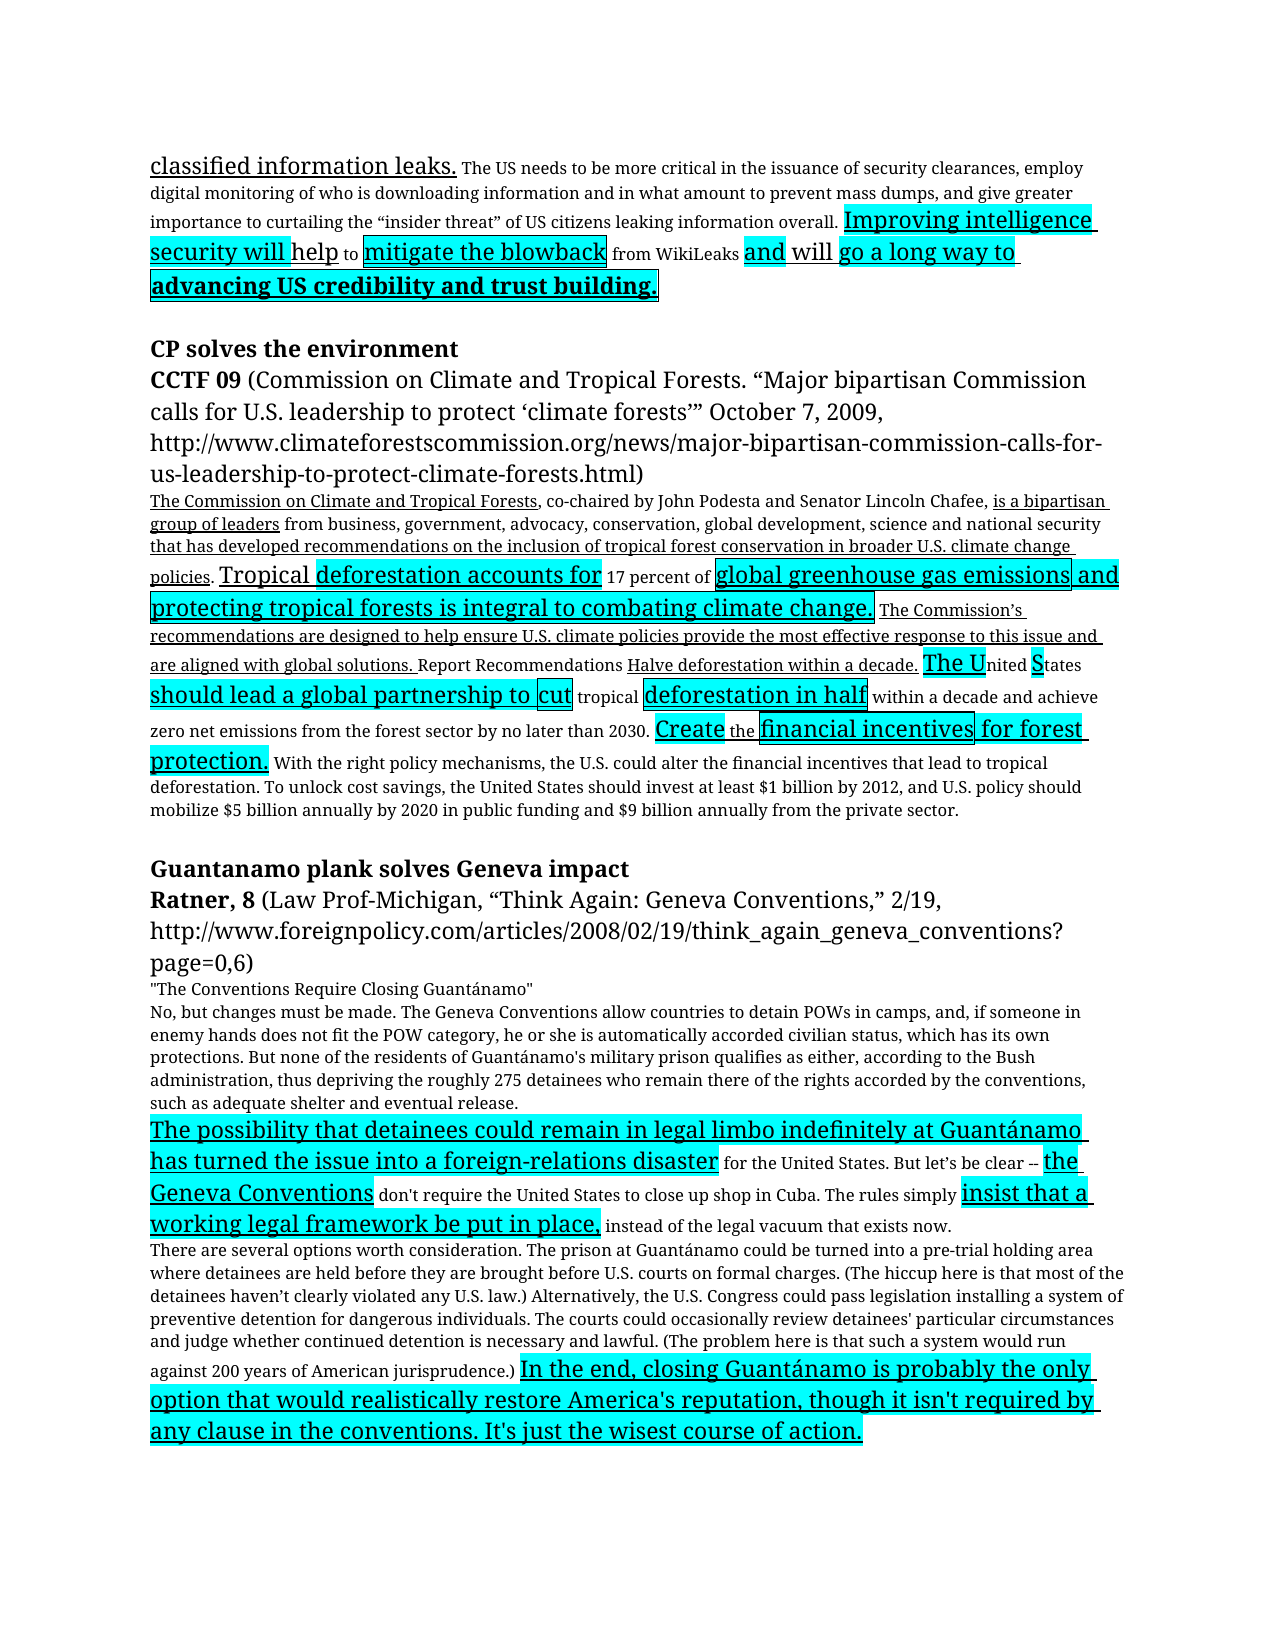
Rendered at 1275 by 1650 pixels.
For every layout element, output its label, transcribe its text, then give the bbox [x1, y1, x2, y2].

text Guantanamo plank solves Geneva impact [150, 853, 1125, 884]
text The Commission on Climate and Tropical Forests, co-chaired by John Podesta and Senator Lincoln Chafee, is a bipartisan group of leaders from business, government, advocacy, conservation, global development, science and national security that has developed recommendations on the inclusion of tropical forest conservation in broader U.S. climate change policies. Tropical deforestation accounts for 17 percent of global greenhouse gas emissions and protecting tropical forests is integral to combating climate change. The Commission’s recommendations are designed to help ensure U.S. climate policies provide the most effective response to this issue and are aligned with global solutions. Report Recommendations Halve deforestation within a decade. The United States should lead a global partnership to cut tropical deforestation in half within a decade and achieve zero net emissions from the forest sector by no later than 2030. Create the financial incentives for forest protection. With the right policy mechanisms, the U.S. could alter the financial incentives that lead to tropical deforestation. To unlock cost savings, the United States should invest at least $1 billion by 2012, and U.S. policy should mobilize $5 billion annually by 2020 in public funding and $9 billion annually from the private sector. [150, 489, 1125, 821]
text CP solves the environment [150, 333, 1125, 364]
text "The Conventions Require Closing Guantánamo" [150, 978, 1125, 1000]
text There are several options worth consideration. The prison at Guantánamo could be turned into a pre-trial holding area where detainees are held before they are brought before U.S. courts on formal charges. (The hiccup here is that most of the detainees haven’t clearly violated any U.S. law.) Alternatively, the U.S. Congress could pass legislation installing a system of preventive detention for dangerous individuals. The courts could occasionally review detainees' particular circumstances and judge whether continued detention is necessary and lawful. (The problem here is that such a system would run against 200 years of American jurisprudence.) In the end, closing Guantánamo is probably the only option that would realistically restore America's reputation, though it isn't required by any clause in the conventions. It's just the wisest course of action. [150, 1239, 1125, 1446]
text The possibility that detainees could remain in legal limbo indefinitely at Guantánamo has turned the issue into a foreign-relations disaster for the United States. But let’s be clear -- the Geneva Conventions don't require the United States to close up shop in Cuba. The rules simply insist that a working legal framework be put in place, instead of the legal vacuum that exists now. [374, 1114, 1125, 1239]
text No, but changes must be made. The Geneva Conventions allow countries to detain POWs in camps, and, if someone in enemy hands does not fit the POW category, he or she is automatically accorded civilian status, which has its own protections. But none of the residents of Guantánamo's military prison qualifies as either, according to the Bush administration, thus depriving the roughly 275 detainees who remain there of the rights accorded by the conventions, such as adequate shelter and eventual release. [150, 1000, 1125, 1114]
text CCTF 09 (Commission on Climate and Tropical Forests. “Major bipartisan Commission calls for U.S. leadership to protect ‘climate forests’” October 7, 2009, http://www.climateforestscommission.org/news/major-bipartisan-commission-calls-for-us-leadership-to-protect-climate-forests.html) [150, 364, 1125, 489]
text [150, 150, 1125, 302]
text Ratner, 8 (Law Prof-Michigan, “Think Again: Geneva Conventions,” 2/19, http://www.foreignpolicy.com/articles/2008/02/19/think_again_geneva_conventions?page=0,6) [150, 884, 1125, 978]
